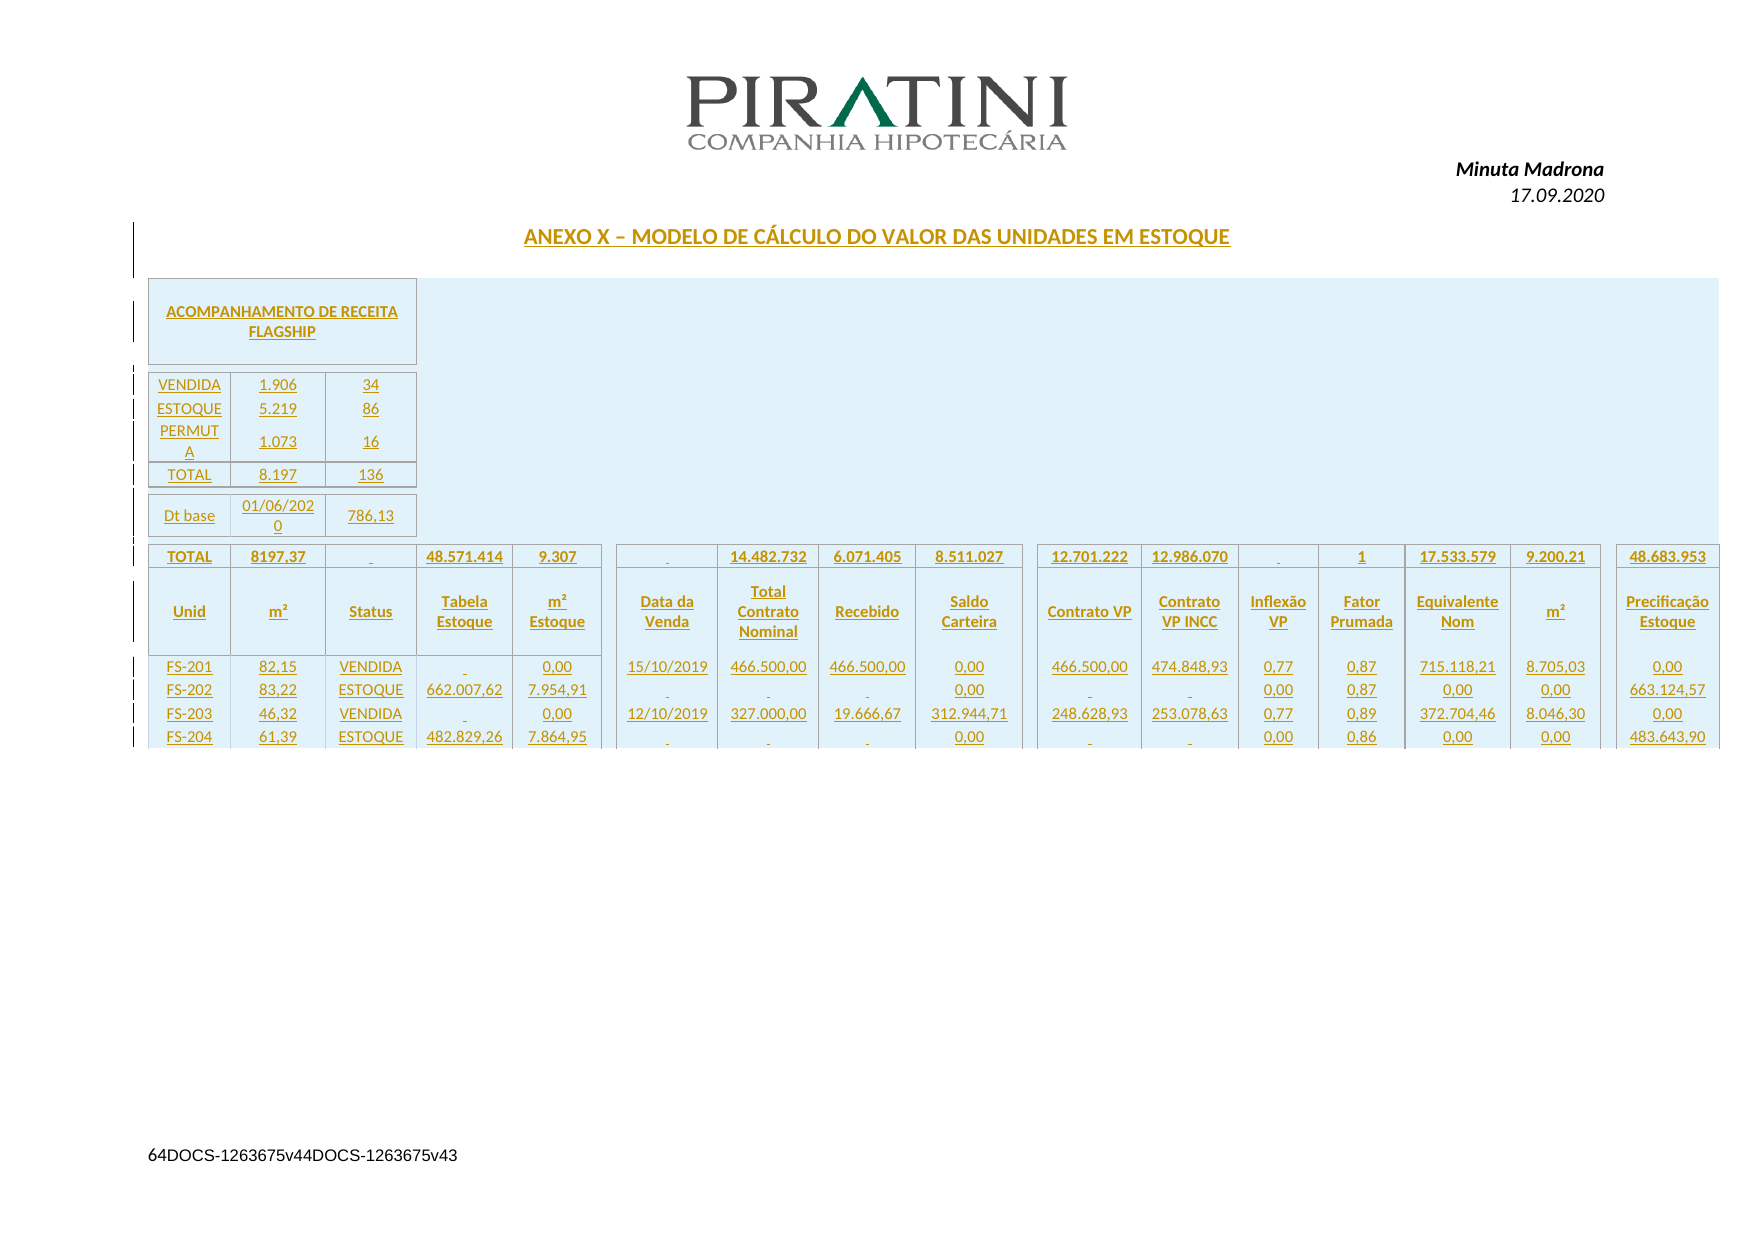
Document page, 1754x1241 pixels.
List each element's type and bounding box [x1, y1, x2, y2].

picture [682, 73, 1072, 157]
